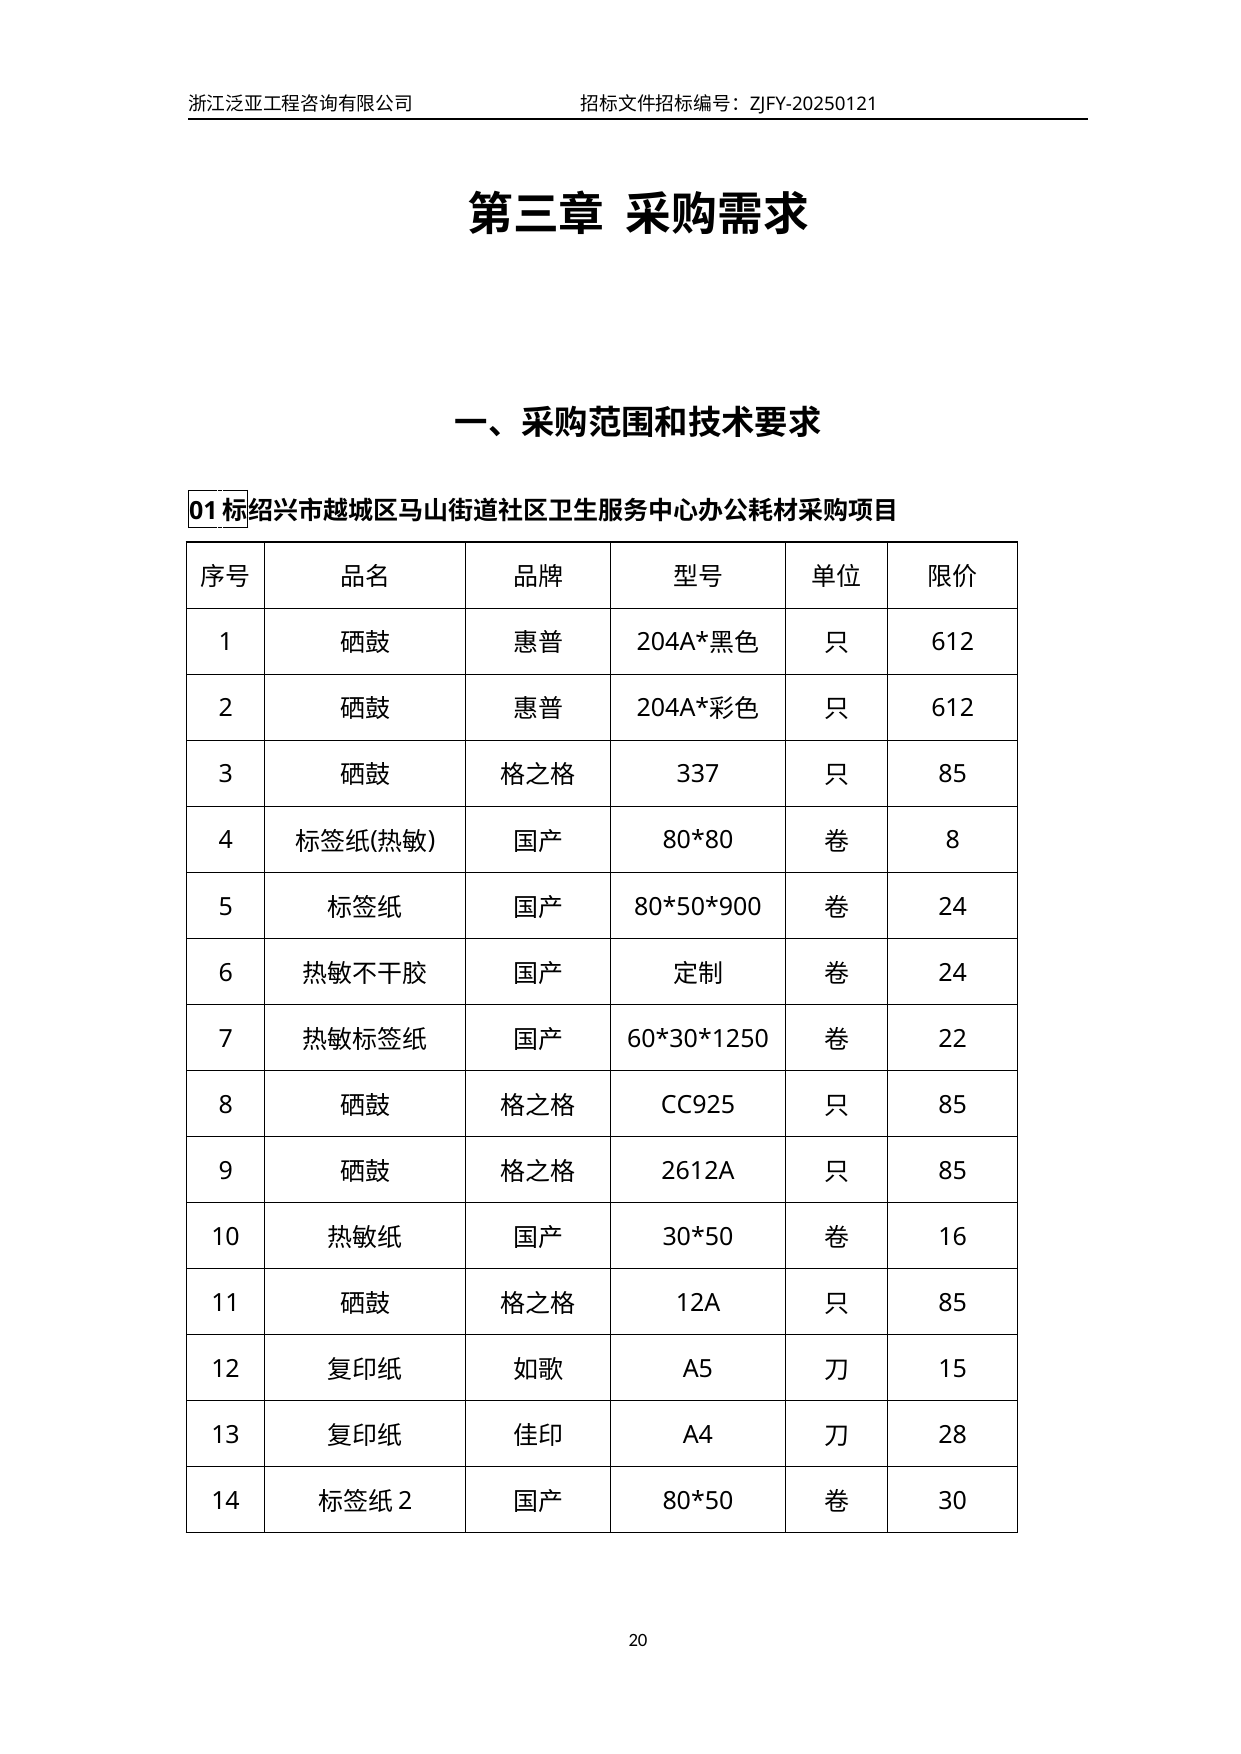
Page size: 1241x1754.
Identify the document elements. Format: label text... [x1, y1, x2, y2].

table_cell 卷 [786, 1467, 887, 1532]
table_cell 只 [786, 741, 887, 806]
table_cell 60*30*1250 [611, 1005, 785, 1070]
table_cell 24 [888, 939, 1017, 1004]
table_cell 卷 [786, 807, 887, 872]
table_cell 国产 [466, 1203, 610, 1268]
table_cell 2612A [611, 1137, 785, 1202]
table_cell 1 [187, 609, 264, 673]
table_cell 337 [611, 741, 785, 806]
table_header 品牌 [466, 543, 610, 607]
table_cell 国产 [466, 873, 610, 938]
table_cell 热敏纸 [265, 1203, 465, 1268]
table_cell 卷 [786, 1203, 887, 1268]
table_cell 85 [888, 1137, 1017, 1202]
table_cell 卷 [786, 873, 887, 938]
table_cell 85 [888, 741, 1017, 806]
table_cell 7 [187, 1005, 264, 1070]
table_cell 2 [187, 675, 264, 739]
table_header 序号 [187, 543, 264, 607]
table_cell 8 [888, 807, 1017, 872]
table_cell 9 [187, 1137, 264, 1202]
table_cell 佳印 [466, 1401, 610, 1466]
table_cell 卷 [786, 1005, 887, 1070]
table_cell 格之格 [466, 741, 610, 806]
table_cell 格之格 [466, 1071, 610, 1136]
table_cell 格之格 [466, 1137, 610, 1202]
table_cell A5 [611, 1335, 785, 1400]
table_cell 标签纸2 [265, 1467, 465, 1532]
table_cell 惠普 [466, 675, 610, 739]
table_cell 80*50 [611, 1467, 785, 1532]
table_cell 14 [187, 1467, 264, 1532]
table_cell 惠普 [466, 609, 610, 673]
table_cell 热敏标签纸 [265, 1005, 465, 1070]
table_cell A4 [611, 1401, 785, 1466]
table_cell 国产 [466, 1005, 610, 1070]
table_cell 硒鼓 [265, 675, 465, 739]
table_cell 85 [888, 1269, 1017, 1334]
table_cell 85 [888, 1071, 1017, 1136]
table_header 型号 [611, 543, 785, 607]
table_cell 12A [611, 1269, 785, 1334]
table_cell 只 [786, 675, 887, 739]
table_cell 只 [786, 609, 887, 673]
table_cell 30 [888, 1467, 1017, 1532]
table_cell 16 [888, 1203, 1017, 1268]
table_cell 204A*彩色 [611, 675, 785, 739]
table_cell 复印纸 [265, 1401, 465, 1466]
table_cell 卷 [786, 939, 887, 1004]
table_cell 80*50*900 [611, 873, 785, 938]
table_cell 国产 [466, 807, 610, 872]
table_header 限价 [888, 543, 1017, 607]
table_cell 刀 [786, 1401, 887, 1466]
table_cell 15 [888, 1335, 1017, 1400]
table_cell 12 [187, 1335, 264, 1400]
table_cell 定制 [611, 939, 785, 1004]
table_cell 10 [187, 1203, 264, 1268]
table_cell 3 [187, 741, 264, 806]
table_cell 硒鼓 [265, 1071, 465, 1136]
table_cell CC925 [611, 1071, 785, 1136]
table_cell 只 [786, 1071, 887, 1136]
table_cell 刀 [786, 1335, 887, 1400]
table_cell 30*50 [611, 1203, 785, 1268]
table_cell 5 [187, 873, 264, 938]
list 一、采购范围和技术要求 [188, 387, 1088, 452]
table_cell 格之格 [466, 1269, 610, 1334]
table_cell 只 [786, 1269, 887, 1334]
table_header 品名 [265, 543, 465, 607]
table_cell 13 [187, 1401, 264, 1466]
table_cell 4 [187, 807, 264, 872]
table_cell 国产 [466, 939, 610, 1004]
text 01标绍兴市越城区马山街道社区卫生服务中心办公耗材采购项目 [188, 476, 1088, 541]
table_cell 热敏不干胶 [265, 939, 465, 1004]
table_cell 标签纸(热敏) [265, 807, 465, 872]
table_cell 如歌 [466, 1335, 610, 1400]
table_cell 8 [187, 1071, 264, 1136]
table_cell 只 [786, 1137, 887, 1202]
subtitle 第三章 采购需求 [188, 162, 1088, 259]
table_cell 标签纸 [265, 873, 465, 938]
table_cell 612 [888, 675, 1017, 739]
table_cell 28 [888, 1401, 1017, 1466]
table_cell 11 [187, 1269, 264, 1334]
table_cell 硒鼓 [265, 1137, 465, 1202]
table_cell 硒鼓 [265, 1269, 465, 1334]
table_header 单位 [786, 543, 887, 607]
table_cell 国产 [466, 1467, 610, 1532]
table_cell 612 [888, 609, 1017, 673]
table_cell 复印纸 [265, 1335, 465, 1400]
table_cell 硒鼓 [265, 741, 465, 806]
table_cell 24 [888, 873, 1017, 938]
table_cell 22 [888, 1005, 1017, 1070]
table_cell 204A*黑色 [611, 609, 785, 673]
table_cell 80*80 [611, 807, 785, 872]
table_cell 硒鼓 [265, 609, 465, 673]
table_cell 6 [187, 939, 264, 1004]
